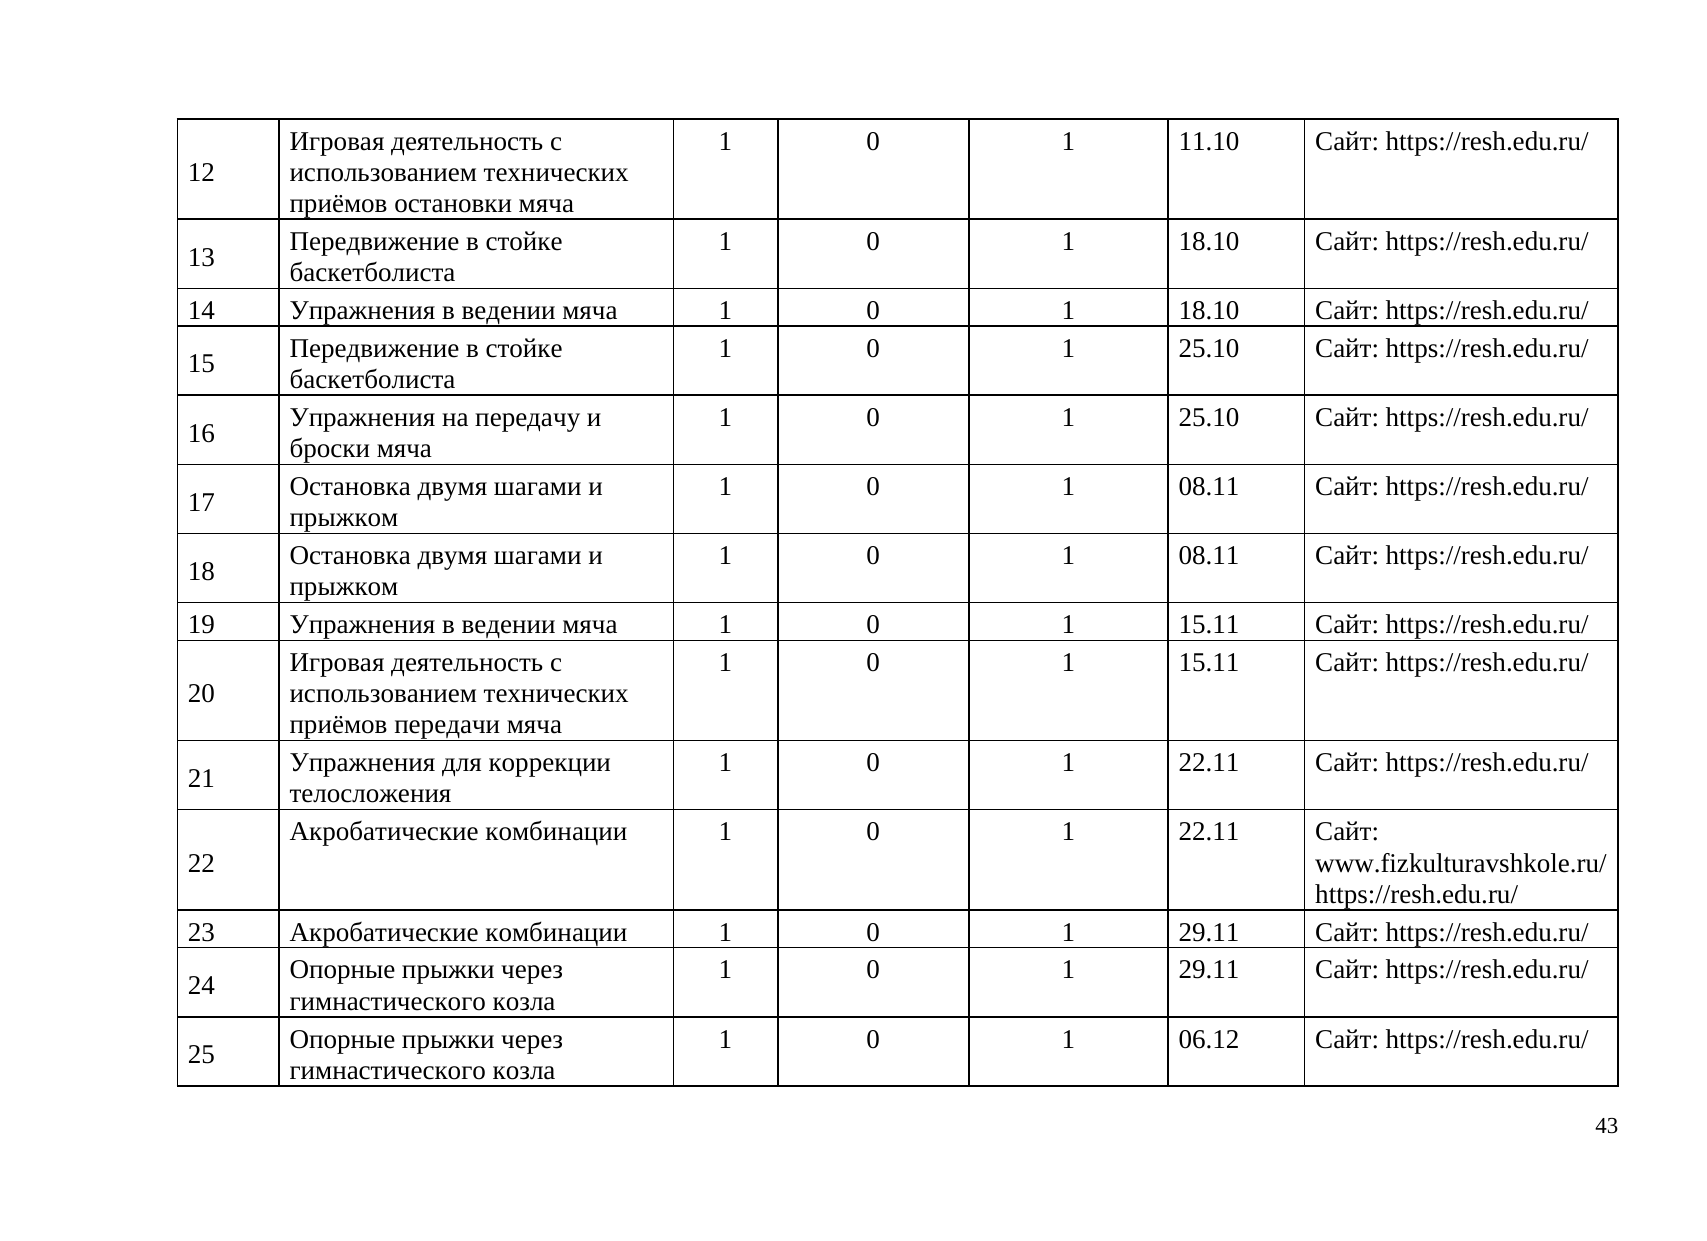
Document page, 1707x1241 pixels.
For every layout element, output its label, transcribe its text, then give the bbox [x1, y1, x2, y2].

table_cell 0 [779, 810, 968, 909]
table_cell 1 [674, 810, 777, 909]
table_cell 11.10 [1169, 120, 1304, 218]
table_cell 0 [779, 741, 968, 809]
table_cell 1 [674, 534, 777, 602]
table_cell 08.11 [1169, 465, 1304, 532]
table_cell 1 [970, 911, 1167, 947]
table_cell 1 [674, 289, 777, 325]
table_cell 21 [178, 741, 278, 809]
table_cell Сайт: https://resh.edu.ru/ [1305, 603, 1617, 639]
table_cell 29.11 [1169, 911, 1304, 947]
table_cell 1 [970, 120, 1167, 218]
table_cell 15.11 [1169, 603, 1304, 639]
table_cell Акробатические комбинации [280, 810, 673, 909]
table_cell 14 [178, 289, 278, 325]
table_cell 1 [674, 741, 777, 809]
table_cell 0 [779, 948, 968, 1016]
table_cell 13 [178, 220, 278, 287]
table_cell 15 [178, 327, 278, 394]
table_cell Сайт: https://resh.edu.ru/ [1305, 289, 1617, 325]
table_cell 1 [970, 810, 1167, 909]
table_cell 1 [970, 289, 1167, 325]
table_cell Игровая деятельность с использованием технических приёмов передачи мяча [280, 641, 673, 740]
table_cell 18.10 [1169, 289, 1304, 325]
table_cell 1 [970, 603, 1167, 639]
table_cell 06.12 [1169, 1018, 1304, 1085]
table_cell Упражнения в ведении мяча [280, 603, 673, 639]
table_cell 08.11 [1169, 534, 1304, 602]
table_cell Остановка двумя шагами и прыжком [280, 465, 673, 532]
table_cell 1 [970, 220, 1167, 287]
table_cell Игровая деятельность с использованием технических приёмов остановки мяча [280, 120, 673, 218]
table_cell 1 [674, 911, 777, 947]
table_cell Сайт: https://resh.edu.ru/ [1305, 741, 1617, 809]
table_cell 18.10 [1169, 220, 1304, 287]
table_cell 1 [674, 603, 777, 639]
table_cell 22.11 [1169, 810, 1304, 909]
table_cell 23 [178, 911, 278, 947]
table_cell 0 [779, 327, 968, 394]
table_cell 24 [178, 948, 278, 1016]
table_cell 1 [970, 327, 1167, 394]
table_cell 25.10 [1169, 327, 1304, 394]
table_cell 25 [178, 1018, 278, 1085]
table_cell 1 [970, 1018, 1167, 1085]
table_cell 22 [178, 810, 278, 909]
table_cell 29.11 [1169, 948, 1304, 1016]
table_cell Упражнения для коррекции телосложения [280, 741, 673, 809]
table_cell 22.11 [1169, 741, 1304, 809]
table_cell Опорные прыжки через гимнастического козла [280, 948, 673, 1016]
table_cell 1 [970, 534, 1167, 602]
table_cell Сайт: https://resh.edu.ru/ [1305, 465, 1617, 532]
table_cell 1 [674, 1018, 777, 1085]
table_cell 1 [674, 948, 777, 1016]
table_cell 0 [779, 603, 968, 639]
table_cell Сайт: https://resh.edu.ru/ [1305, 120, 1617, 218]
table_cell 0 [779, 534, 968, 602]
table_cell 19 [178, 603, 278, 639]
table_cell 1 [970, 465, 1167, 532]
table_cell 17 [178, 465, 278, 532]
table_cell 1 [674, 327, 777, 394]
table_cell Упражнения на передачу и броски мяча [280, 396, 673, 463]
table_cell 16 [178, 396, 278, 463]
table_cell Передвижение в стойке баскетболиста [280, 220, 673, 287]
table_cell 1 [970, 741, 1167, 809]
table_cell 0 [779, 1018, 968, 1085]
table_cell Сайт: https://resh.edu.ru/ [1305, 641, 1617, 740]
table_cell 25.10 [1169, 396, 1304, 463]
table_cell 1 [970, 641, 1167, 740]
table_cell 0 [779, 911, 968, 947]
table_cell 1 [970, 948, 1167, 1016]
table_cell 1 [674, 120, 777, 218]
table_cell 20 [178, 641, 278, 740]
table_cell Сайт: https://resh.edu.ru/ [1305, 396, 1617, 463]
table_cell 0 [779, 465, 968, 532]
table_cell Сайт: https://resh.edu.ru/ [1305, 220, 1617, 287]
table_cell Сайт: https://resh.edu.ru/ [1305, 327, 1617, 394]
table_cell 12 [178, 120, 278, 218]
table_cell 0 [779, 289, 968, 325]
table_cell Сайт: https://resh.edu.ru/ [1305, 534, 1617, 602]
table_cell Упражнения в ведении мяча [280, 289, 673, 325]
table_cell 0 [779, 220, 968, 287]
table_cell Сайт: https://resh.edu.ru/ [1305, 911, 1617, 947]
table_cell Остановка двумя шагами и прыжком [280, 534, 673, 602]
table_cell 1 [674, 396, 777, 463]
table_cell 18 [178, 534, 278, 602]
table_cell 0 [779, 641, 968, 740]
table_cell 15.11 [1169, 641, 1304, 740]
table_cell Акробатические комбинации [280, 911, 673, 947]
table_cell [1305, 1018, 1617, 1085]
table_cell 0 [779, 120, 968, 218]
table_cell 1 [970, 396, 1167, 463]
table_cell Передвижение в стойке баскетболиста [280, 327, 673, 394]
table_cell 1 [674, 220, 777, 287]
table_cell 1 [674, 641, 777, 740]
table_cell 0 [779, 396, 968, 463]
table_cell Сайт: www.fizkulturavshkole.ru/ https://resh.edu.ru/ [1305, 810, 1617, 909]
table_cell Опорные прыжки через гимнастического козла [280, 1018, 673, 1085]
table_cell Сайт: https://resh.edu.ru/ [1305, 948, 1617, 1016]
table_cell 1 [674, 465, 777, 532]
